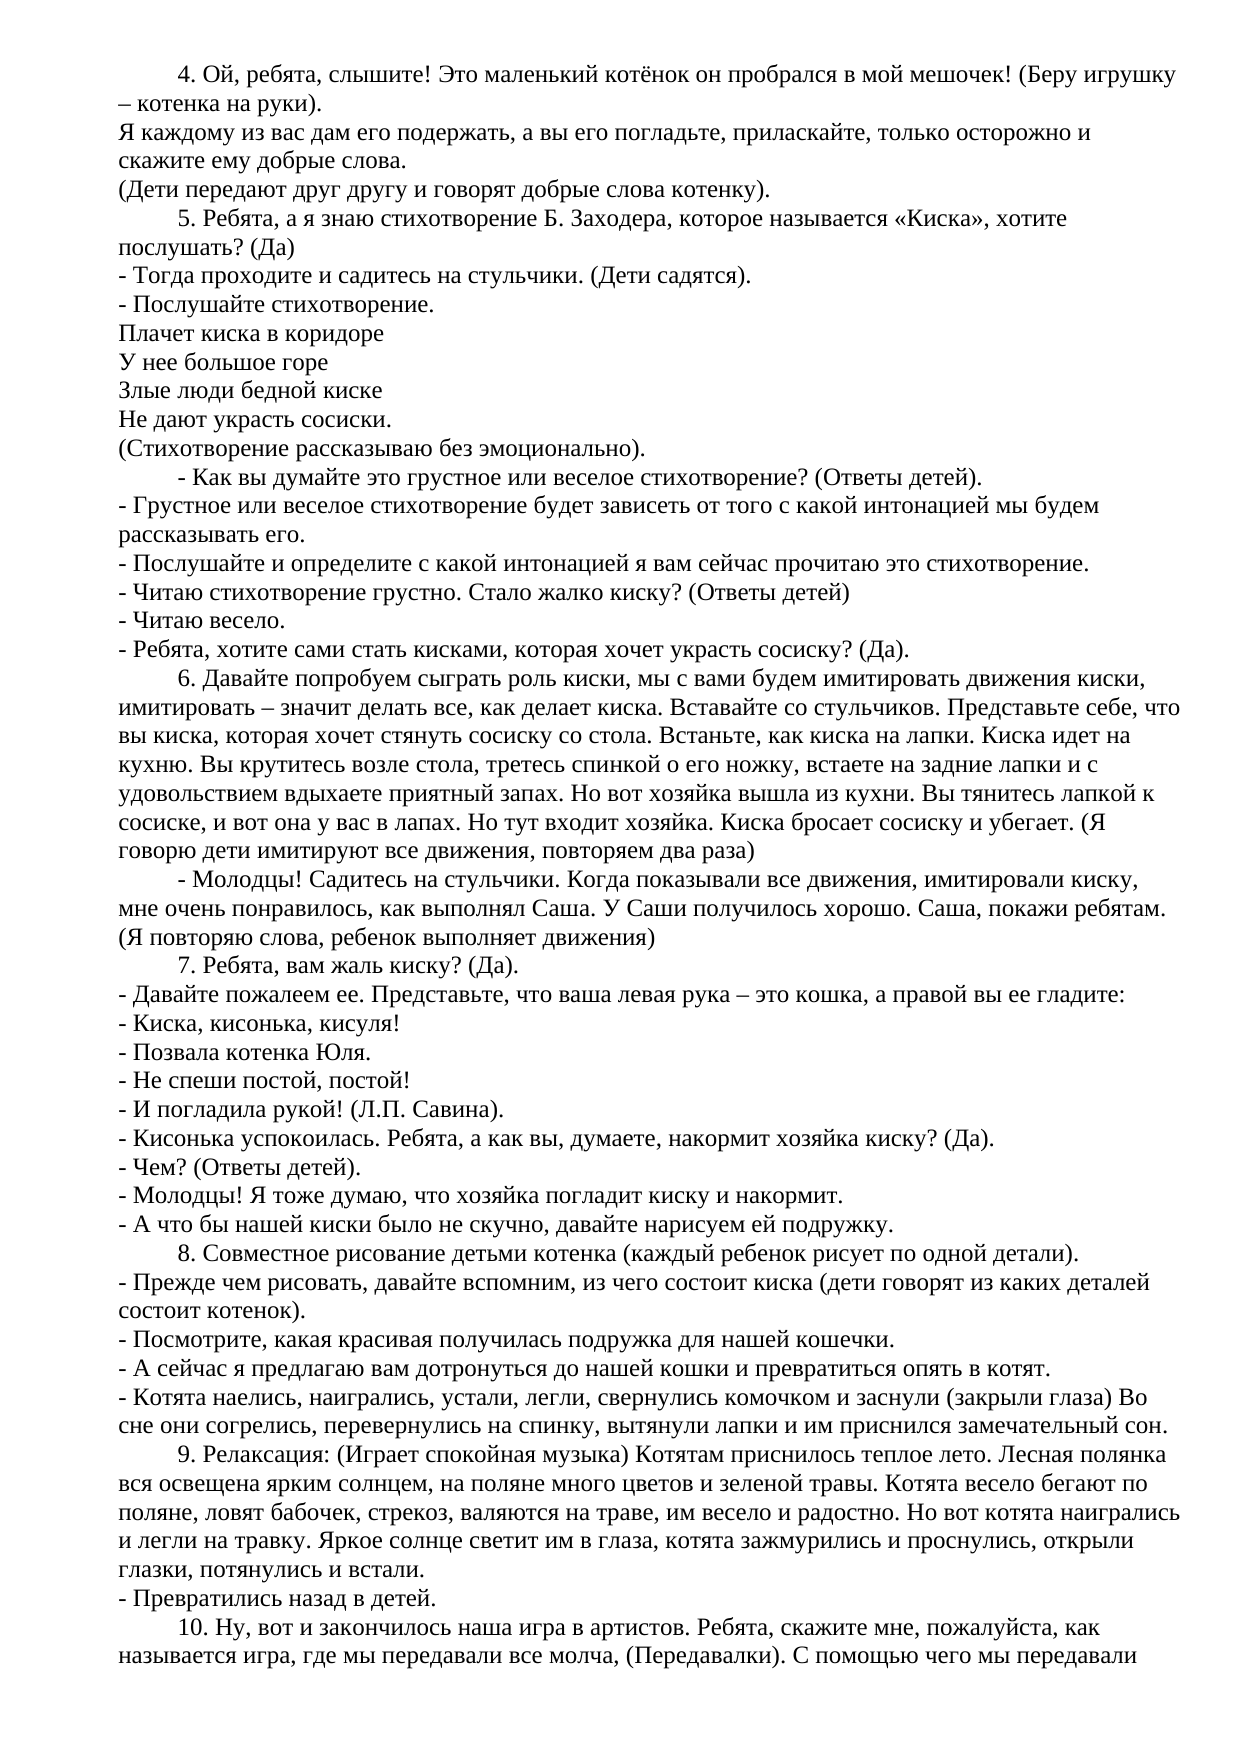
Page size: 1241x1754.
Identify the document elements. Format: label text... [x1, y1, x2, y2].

text 9. Релаксация: (Играет спокойная музыка) Котятам приснилось теплое лето. Лесная полянка вся освещена ярким солнцем, на поляне много цветов и зеленой травы. Котята весело бегают по поляне, ловят бабочек, стрекоз, валяются на траве, им весело и радостно. Но вот котята наигрались и легли на травку. Яркое солнце светит им в глаза, котята зажмурились и проснулись, открыли глазки, потянулись и встали. - Превратились назад в детей. [118, 1439, 1181, 1612]
text 5. Ребята, а я знаю стихотворение Б. Заходера, которое называется «Киска», хотите послушать? (Да) - Тогда проходите и садитесь на стульчики. (Дети садятся). - Послушайте стихотворение. Плачет киска в коридоре У нее большое горе Злые люди бедной киске Не дают украсть сосиски. (Стихотворение рассказываю без эмоционально). [118, 203, 1181, 462]
text 7. Ребята, вам жаль киску? (Да). - Давайте пожалеем ее. Представьте, что ваша левая рука – это кошка, а правой вы ее гладите: - Киска, кисонька, кисуля! - Позвала котенка Юля. - Не спеши постой, постой! - И погладила рукой! (Л.П. Савина). - Кисонька успокоилась. Ребята, а как вы, думаете, накормит хозяйка киску? (Да). - Чем? (Ответы детей). - Молодцы! Я тоже думаю, что хозяйка погладит киску и накормит. - А что бы нашей киски было не скучно, давайте нарисуем ей подружку. [118, 950, 1181, 1238]
text 4. Ой, ребята, слышите! Это маленький котёнок он пробрался в мой мешочек! (Беру игрушку – котенка на руки). Я каждому из вас дам его подержать, а вы его погладьте, приласкайте, только осторожно и скажите ему добрые слова. (Дети передают друг другу и говорят добрые слова котенку). [118, 59, 1181, 203]
text - Молодцы! Садитесь на стульчики. Когда показывали все движения, имитировали киску, мне очень понравилось, как выполнял Саша. У Саши получилось хорошо. Саша, покажи ребятам. (Я повторяю слова, ребенок выполняет движения) [118, 864, 1181, 950]
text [118, 1612, 1181, 1669]
text 8. Совместное рисование детьми котенка (каждый ребенок рисует по одной детали). - Прежде чем рисовать, давайте вспомним, из чего состоит киска (дети говорят из каких деталей состоит котенок). - Посмотрите, какая красивая получилась подружка для нашей кошечки. - А сейчас я предлагаю вам дотронуться до нашей кошки и превратиться опять в котят. - Котята наелись, наигрались, устали, легли, свернулись комочком и заснули (закрыли глаза) Во сне они согрелись, перевернулись на спинку, вытянули лапки и им приснился замечательный сон. [118, 1238, 1181, 1439]
text 6. Давайте попробуем сыграть роль киски, мы с вами будем имитировать движения киски, имитировать – значит делать все, как делает киска. Вставайте со стульчиков. Представьте себе, что вы киска, которая хочет стянуть сосиску со стола. Встаньте, как киска на лапки. Киска идет на кухню. Вы крутитесь возле стола, третесь спинкой о его ножку, встаете на задние лапки и с удовольствием вдыхаете приятный запах. Но вот хозяйка вышла из кухни. Вы тянитесь лапкой к сосиске, и вот она у вас в лапах. Но тут входит хозяйка. Киска бросает сосиску и убегает. (Я говорю дети имитируют все движения, повторяем два раза) [118, 663, 1181, 864]
text - Как вы думайте это грустное или веселое стихотворение? (Ответы детей). - Грустное или веселое стихотворение будет зависеть от того с какой интонацией мы будем рассказывать его. - Послушайте и определите с какой интонацией я вам сейчас прочитаю это стихотворение. - Читаю стихотворение грустно. Стало жалко киску? (Ответы детей) - Читаю весело. - Ребята, хотите сами стать кисками, которая хочет украсть сосиску? (Да). [118, 462, 1181, 663]
